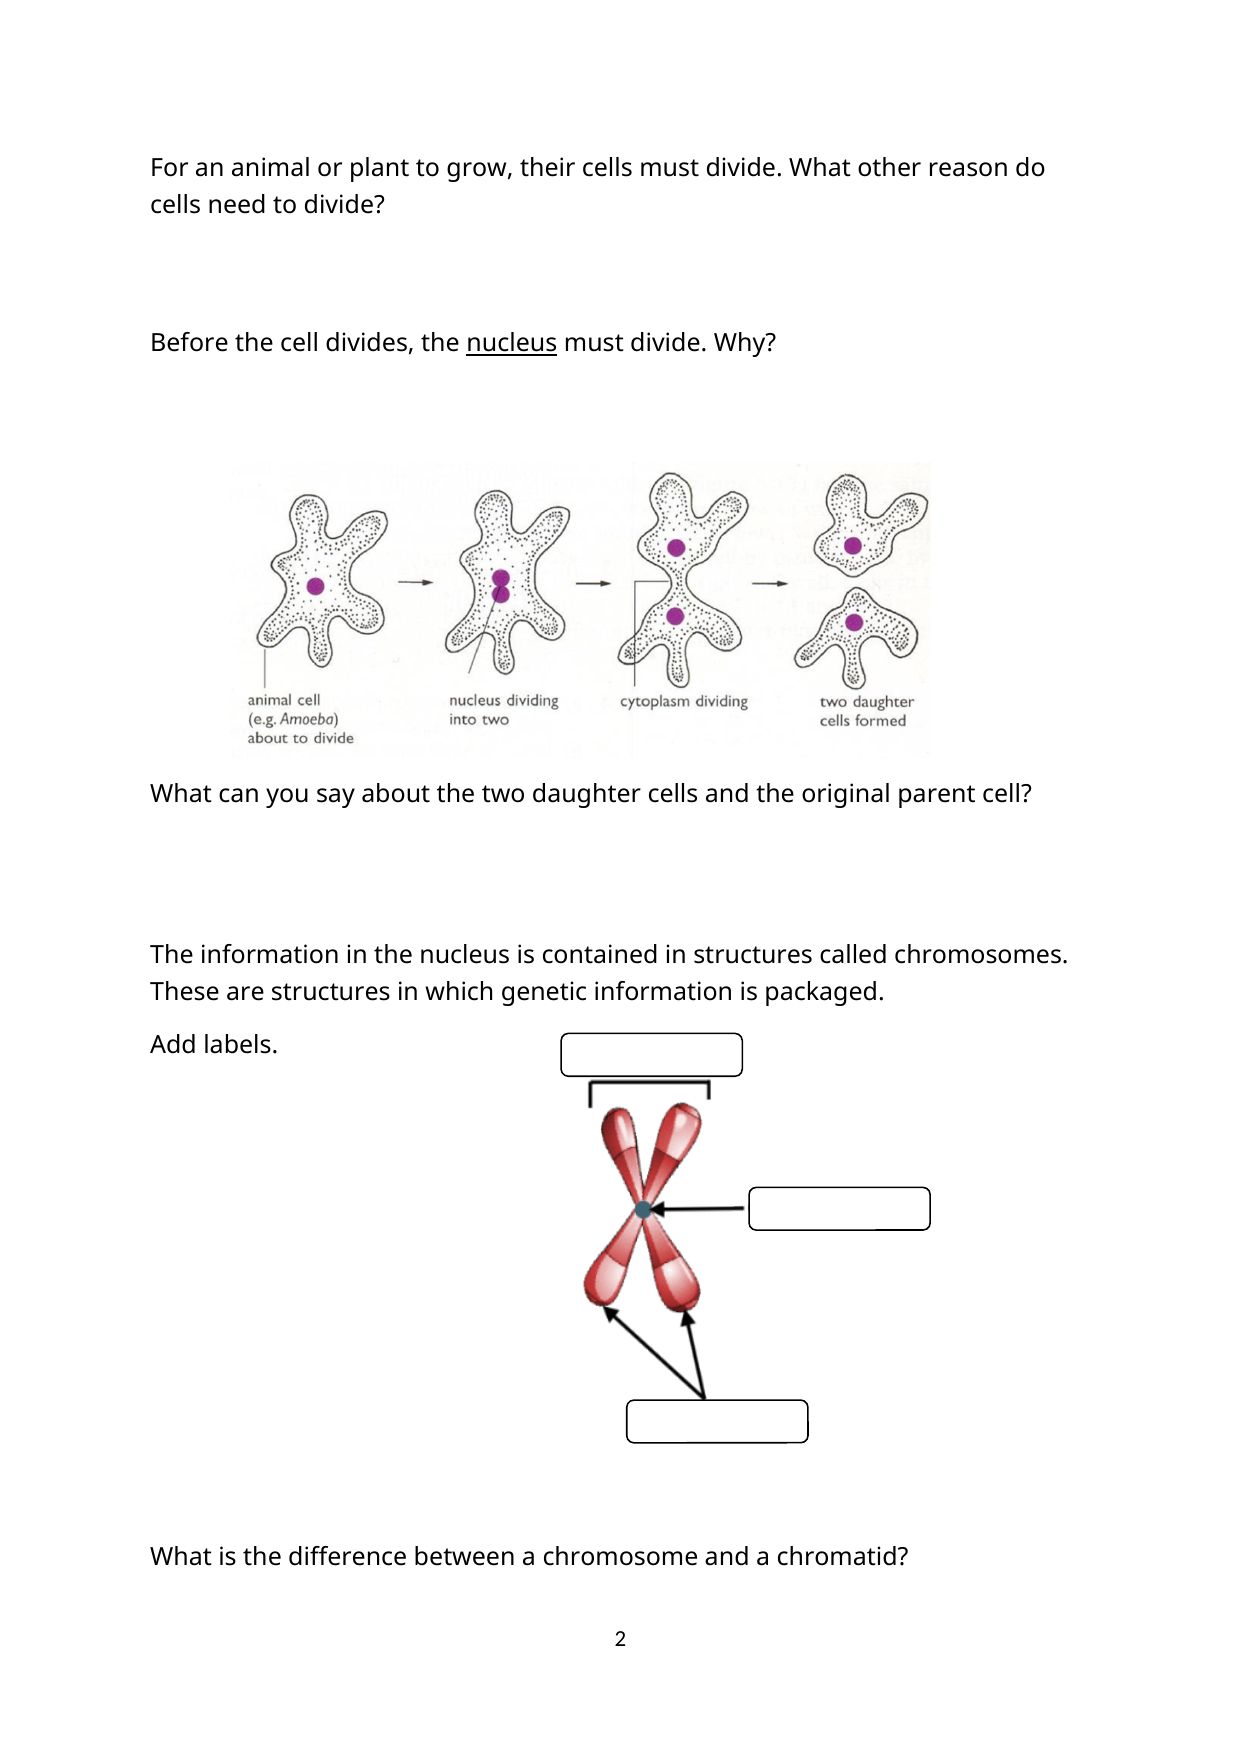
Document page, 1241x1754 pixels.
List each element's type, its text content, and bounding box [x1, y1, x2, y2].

picture [561, 1041, 862, 1443]
text Before the cell divides, the nucleus must divide. Why? [150, 325, 1090, 359]
picture [230, 462, 931, 758]
text What can you say about the two daughter cells and the original parent cell? [150, 776, 1090, 810]
text Add labels. [150, 1027, 1090, 1061]
text The information in the nucleus is contained in structures called chromosomes. These are structures in which genetic information is packaged. [150, 936, 1090, 1007]
text What is the difference between a chromosome and a chromatid? [150, 1539, 1090, 1573]
text For an animal or plant to grow, their cells must divide. What other reason do cells need to divide? [150, 150, 1090, 221]
